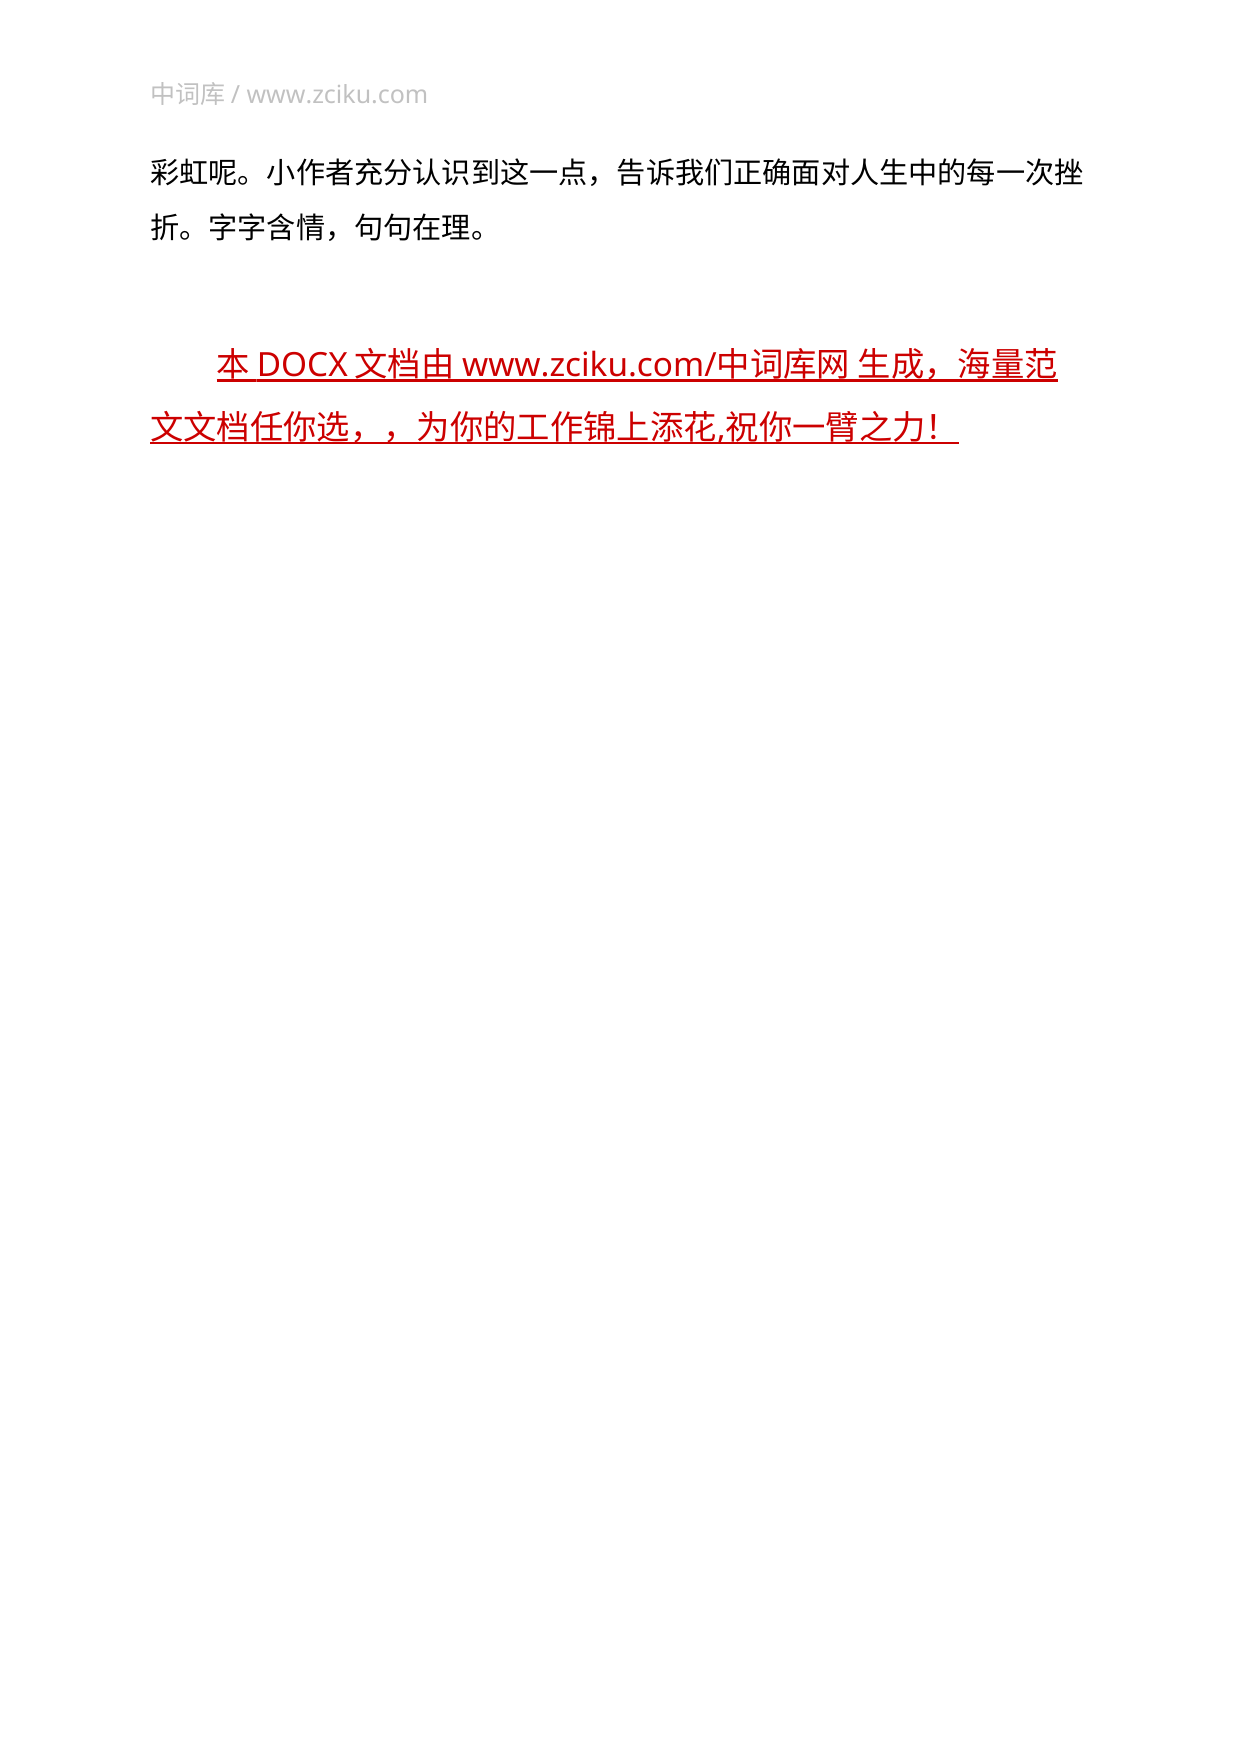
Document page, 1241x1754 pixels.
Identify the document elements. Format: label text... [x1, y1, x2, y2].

text 本DOCX文档由 www.zciku.com/中词库网 生成，海量范文文档任你选，，为你的工作锦上添花,祝你一臂之力！ [150, 338, 1090, 449]
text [150, 150, 1090, 247]
